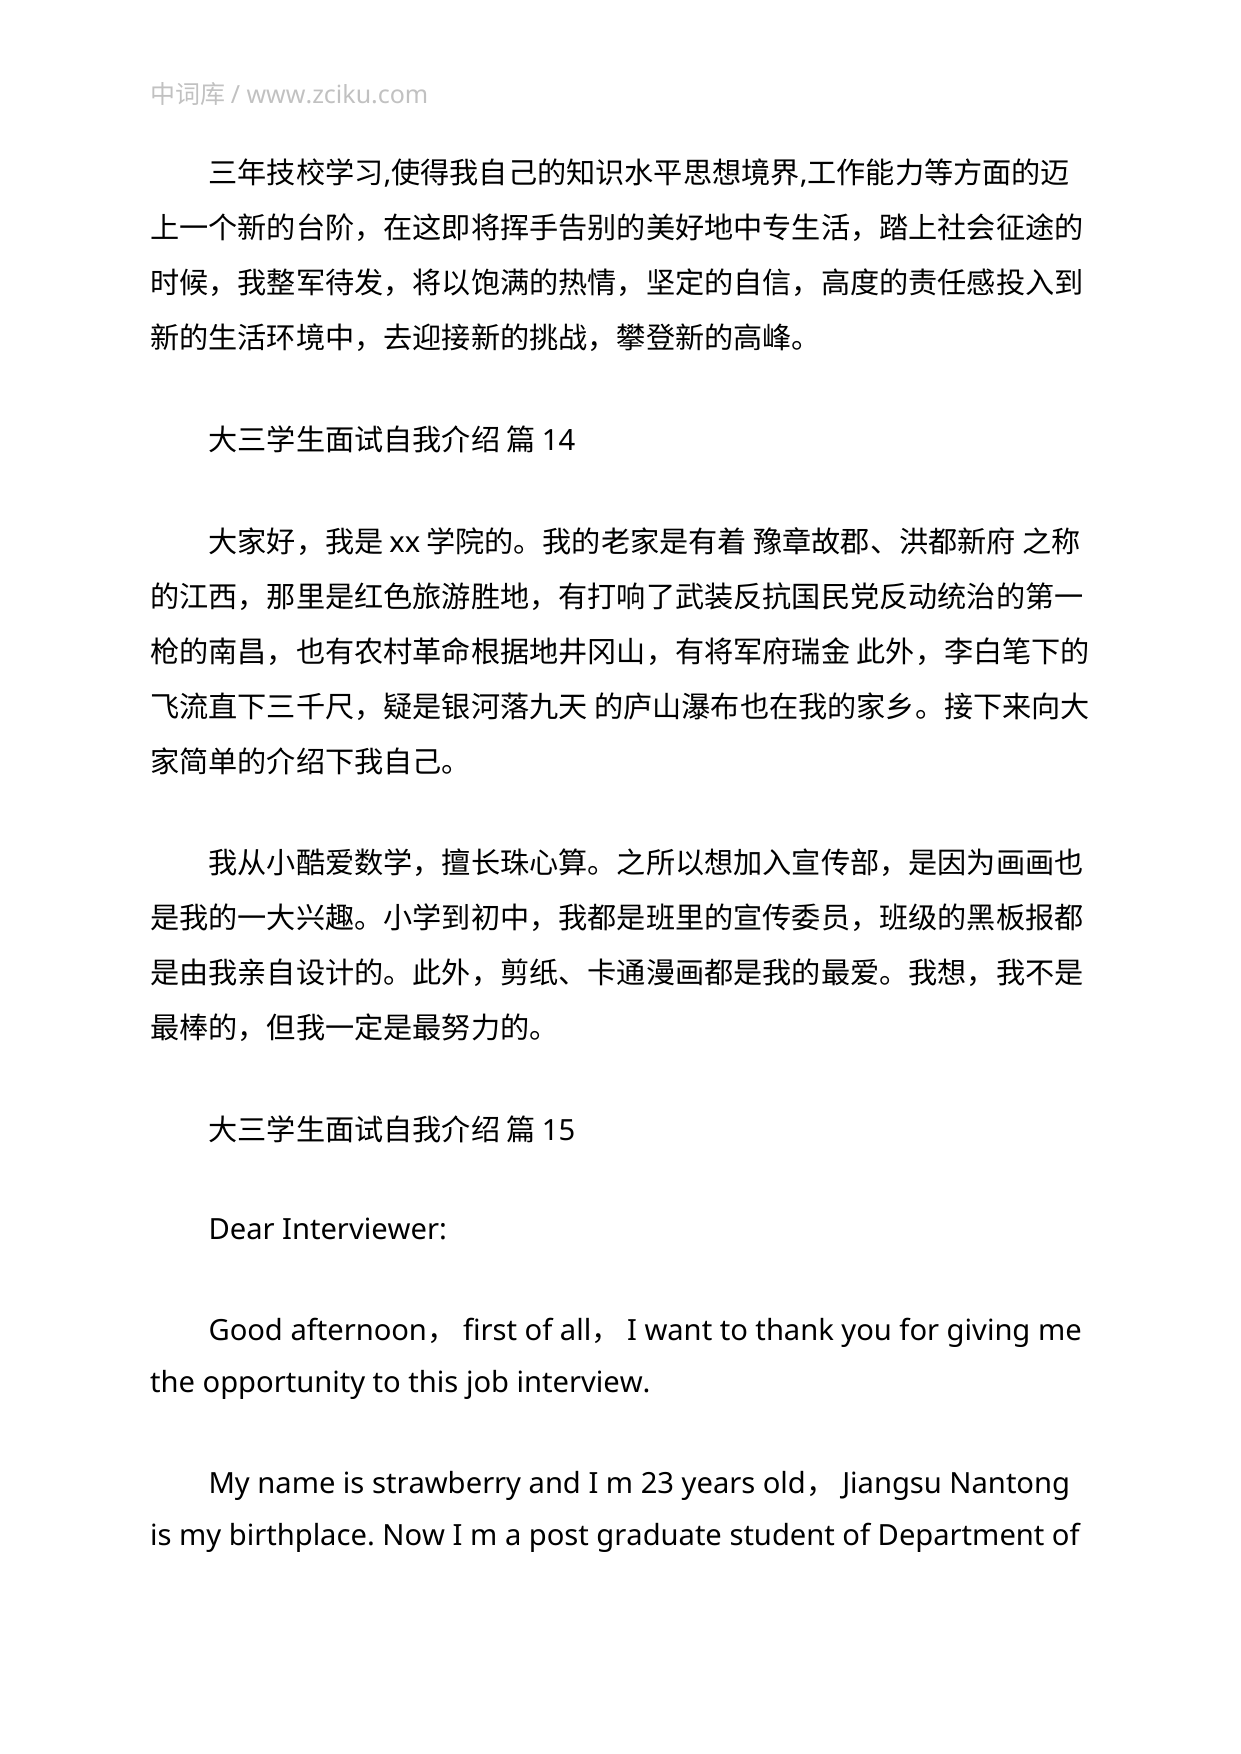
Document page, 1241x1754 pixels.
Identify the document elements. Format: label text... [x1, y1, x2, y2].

text 大家好，我是xx学院的。我的老家是有着 豫章故郡、洪都新府 之称的江西，那里是红色旅游胜地，有打响了武装反抗国民党反动统治的第一枪的南昌，也有农村革命根据地井冈山，有将军府瑞金 此外，李白笔下的 飞流直下三千尺，疑是银河落九天 的庐山瀑布也在我的家乡。接下来向大家简单的介绍下我自己。 [150, 518, 1090, 781]
text Good afternoon， first of all， I want to thank you for giving me the opportunity to this job interview. [150, 1307, 1090, 1401]
text Dear Interviewer: [150, 1208, 1090, 1248]
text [150, 1459, 1090, 1553]
text 大三学生面试自我介绍 篇14 [150, 417, 1090, 459]
text 大三学生面试自我介绍 篇15 [150, 1106, 1090, 1149]
text 三年技校学习,使得我自己的知识水平思想境界,工作能力等方面的迈上一个新的台阶，在这即将挥手告别的美好地中专生活，踏上社会征途的时候，我整军待发，将以饱满的热情，坚定的自信，高度的责任感投入到新的生活环境中，去迎接新的挑战，攀登新的高峰。 [150, 150, 1090, 357]
text 我从小酷爱数学，擅长珠心算。之所以想加入宣传部，是因为画画也是我的一大兴趣。小学到初中，我都是班里的宣传委员，班级的黑板报都是由我亲自设计的。此外，剪纸、卡通漫画都是我的最爱。我想，我不是最棒的，但我一定是最努力的。 [150, 840, 1090, 1047]
